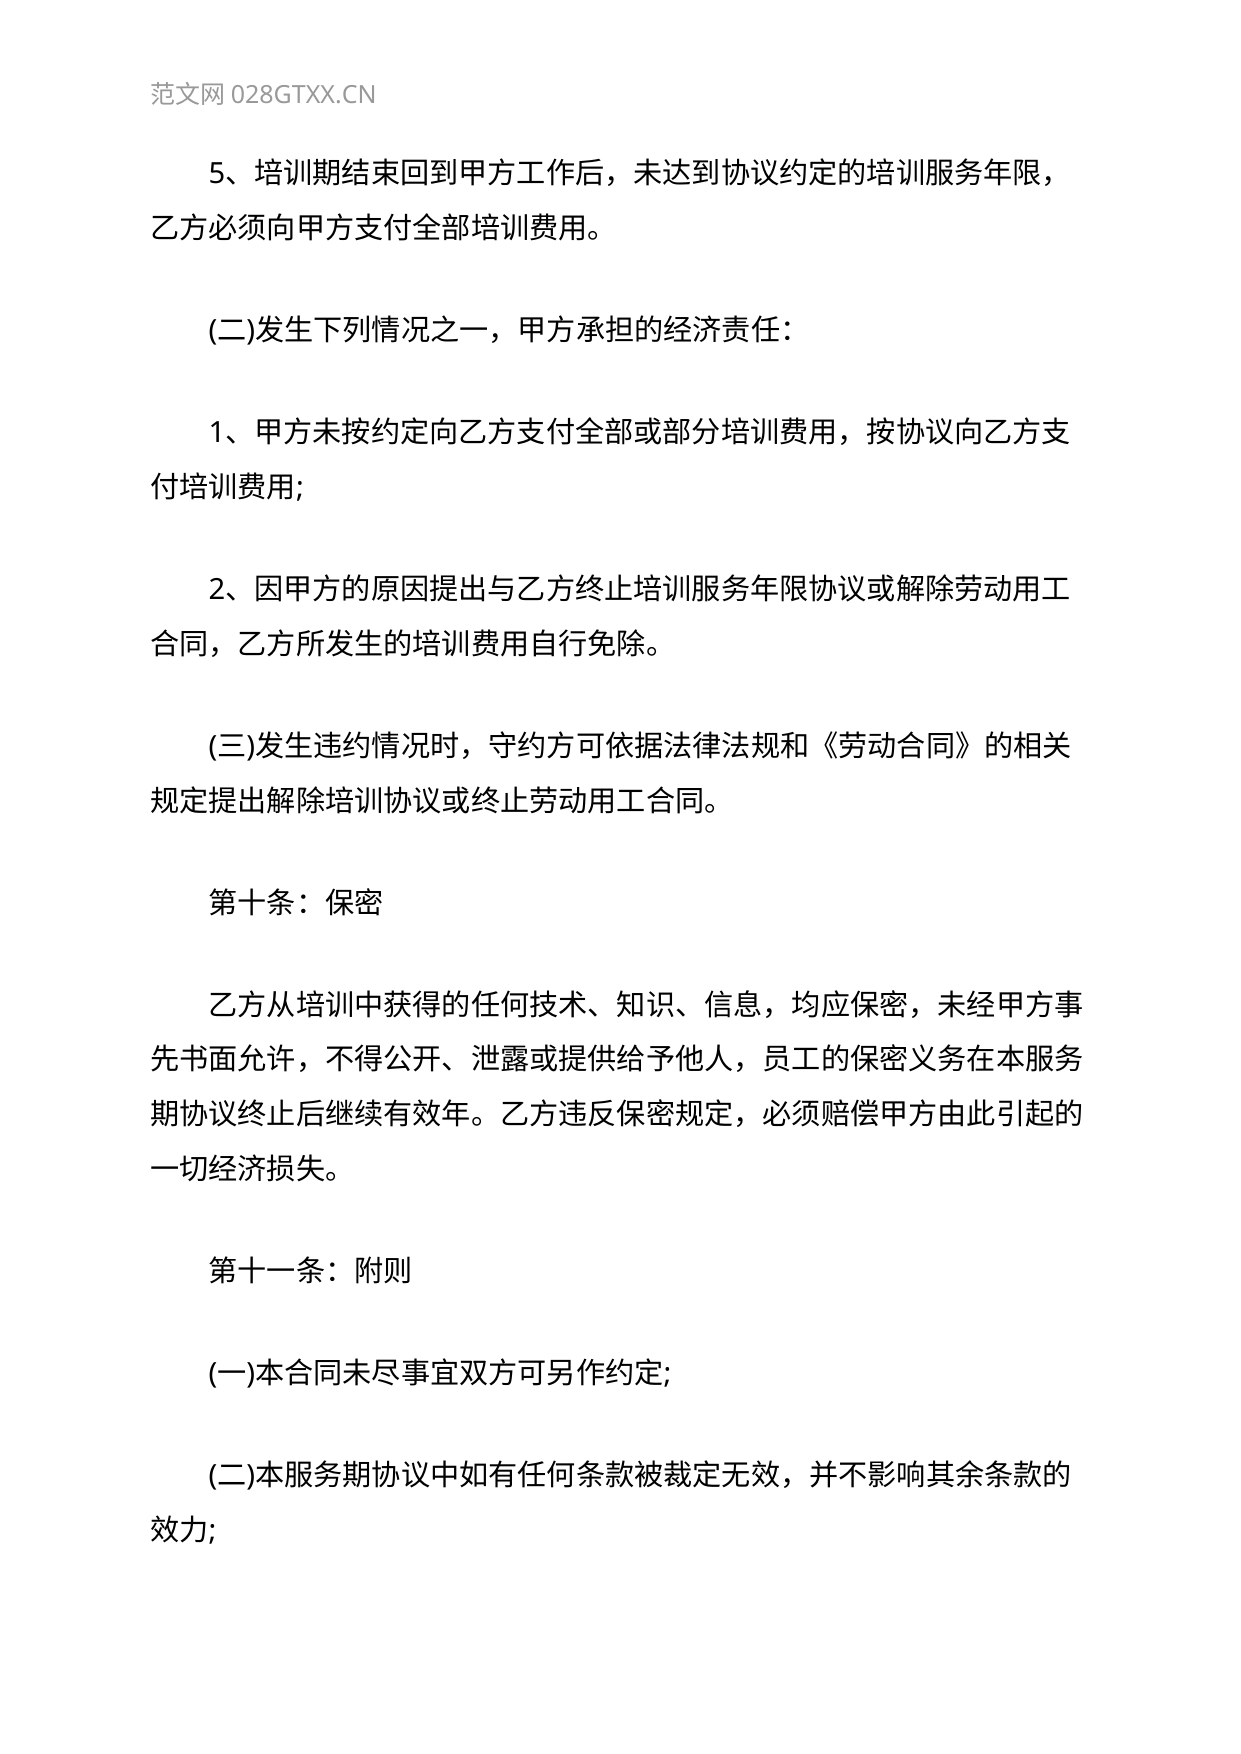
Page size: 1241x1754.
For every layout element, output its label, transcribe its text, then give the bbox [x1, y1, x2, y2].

text 第十一条：附则 [150, 1247, 1090, 1290]
text (三)发生违约情况时，守约方可依据法律法规和《劳动合同》的相关规定提出解除培训协议或终止劳动用工合同。 [150, 722, 1090, 820]
text (一)本合同未尽事宜双方可另作约定; [150, 1349, 1090, 1392]
text 2、因甲方的原因提出与乙方终止培训服务年限协议或解除劳动用工合同，乙方所发生的培训费用自行免除。 [150, 566, 1090, 663]
text 5、培训期结束回到甲方工作后，未达到协议约定的培训服务年限，乙方必须向甲方支付全部培训费用。 [150, 150, 1090, 247]
text (二)本服务期协议中如有任何条款被裁定无效，并不影响其余条款的效力; [150, 1451, 1090, 1549]
text 第十条：保密 [150, 879, 1090, 922]
text 乙方从培训中获得的任何技术、知识、信息，均应保密，未经甲方事先书面允许，不得公开、泄露或提供给予他人，员工的保密义务在本服务期协议终止后继续有效年。乙方违反保密规定，必须赔偿甲方由此引起的一切经济损失。 [150, 981, 1090, 1188]
text 1、甲方未按约定向乙方支付全部或部分培训费用，按协议向乙方支付培训费用; [150, 409, 1090, 506]
text (二)发生下列情况之一，甲方承担的经济责任： [150, 307, 1090, 349]
